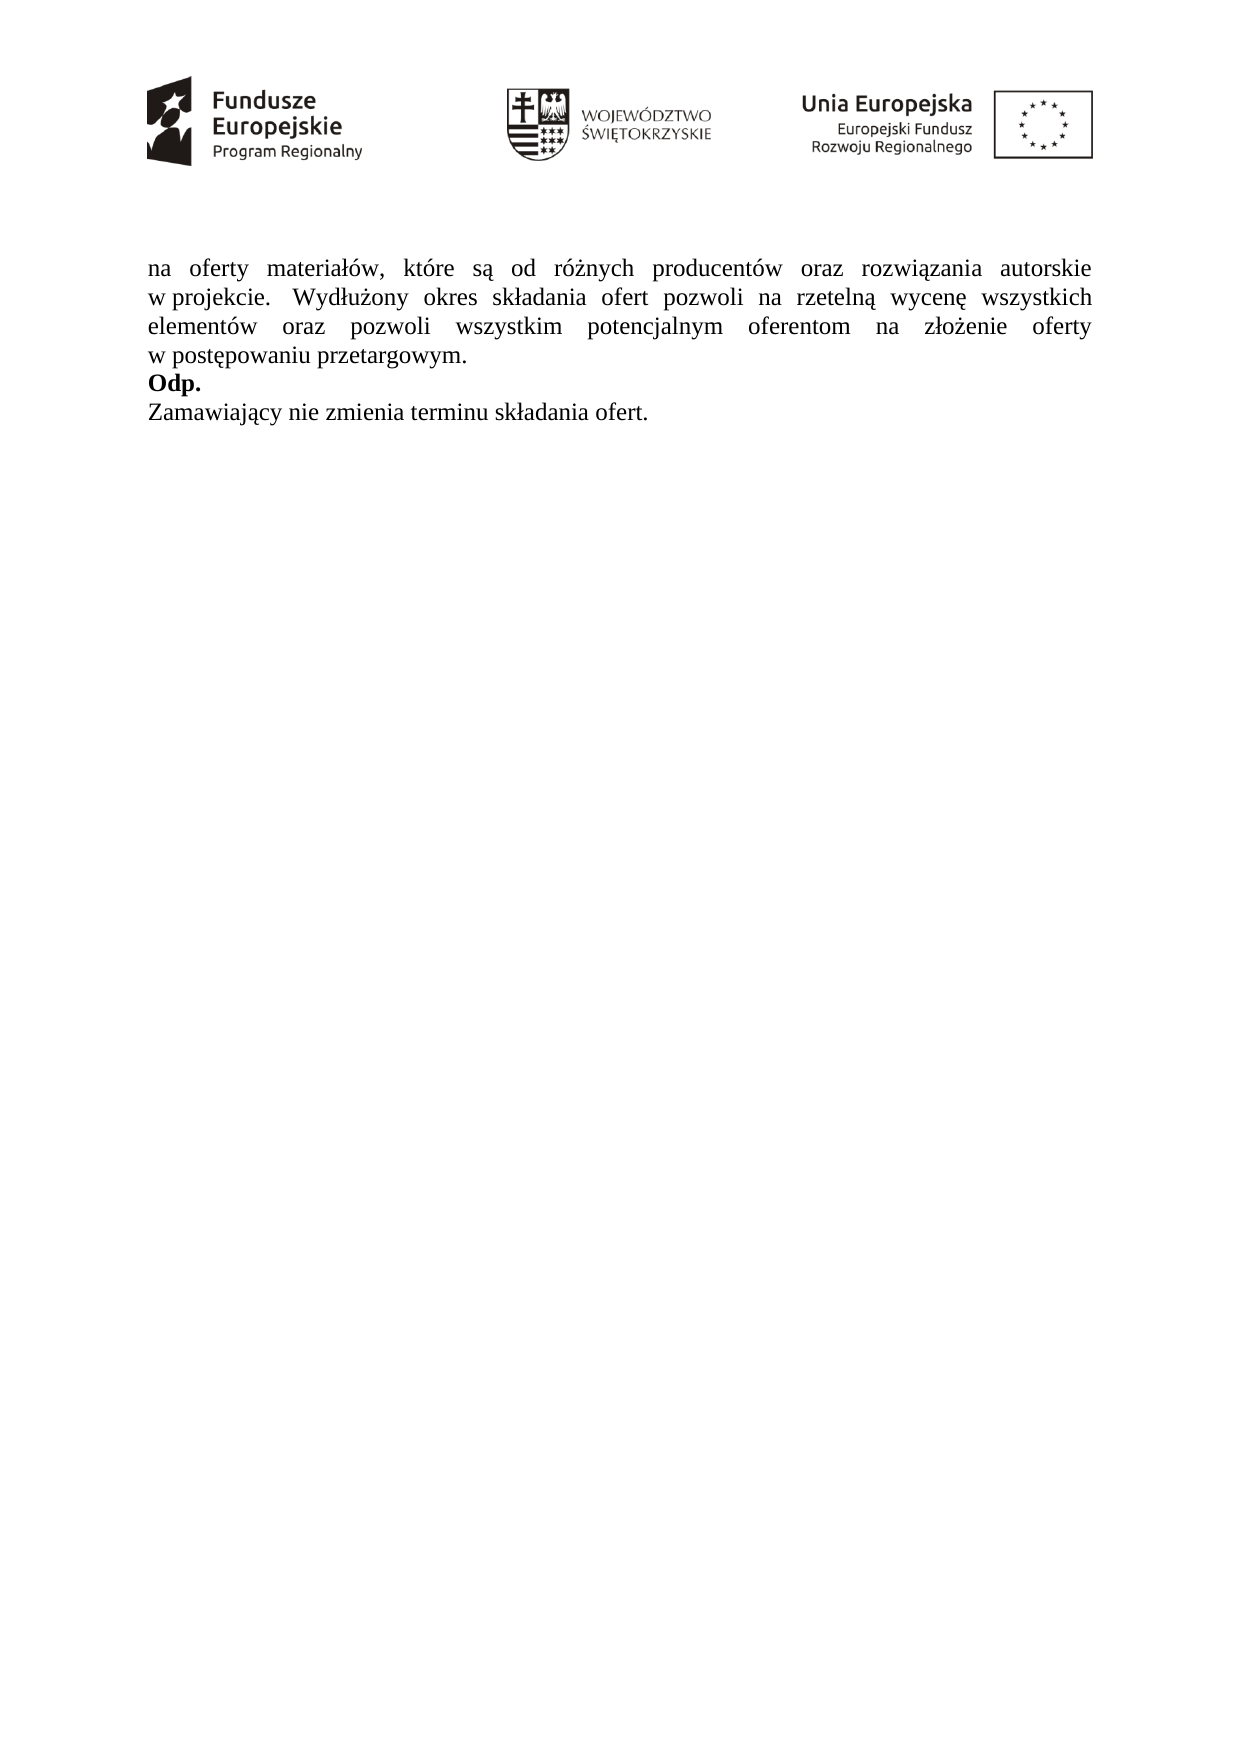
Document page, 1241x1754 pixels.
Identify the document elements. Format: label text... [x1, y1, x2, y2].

picture [507, 73, 711, 169]
text Odp. [148, 368, 1093, 397]
picture [800, 76, 1093, 166]
picture [147, 76, 362, 166]
text Zamawiający nie zmienia terminu składania ofert. [148, 397, 1093, 426]
